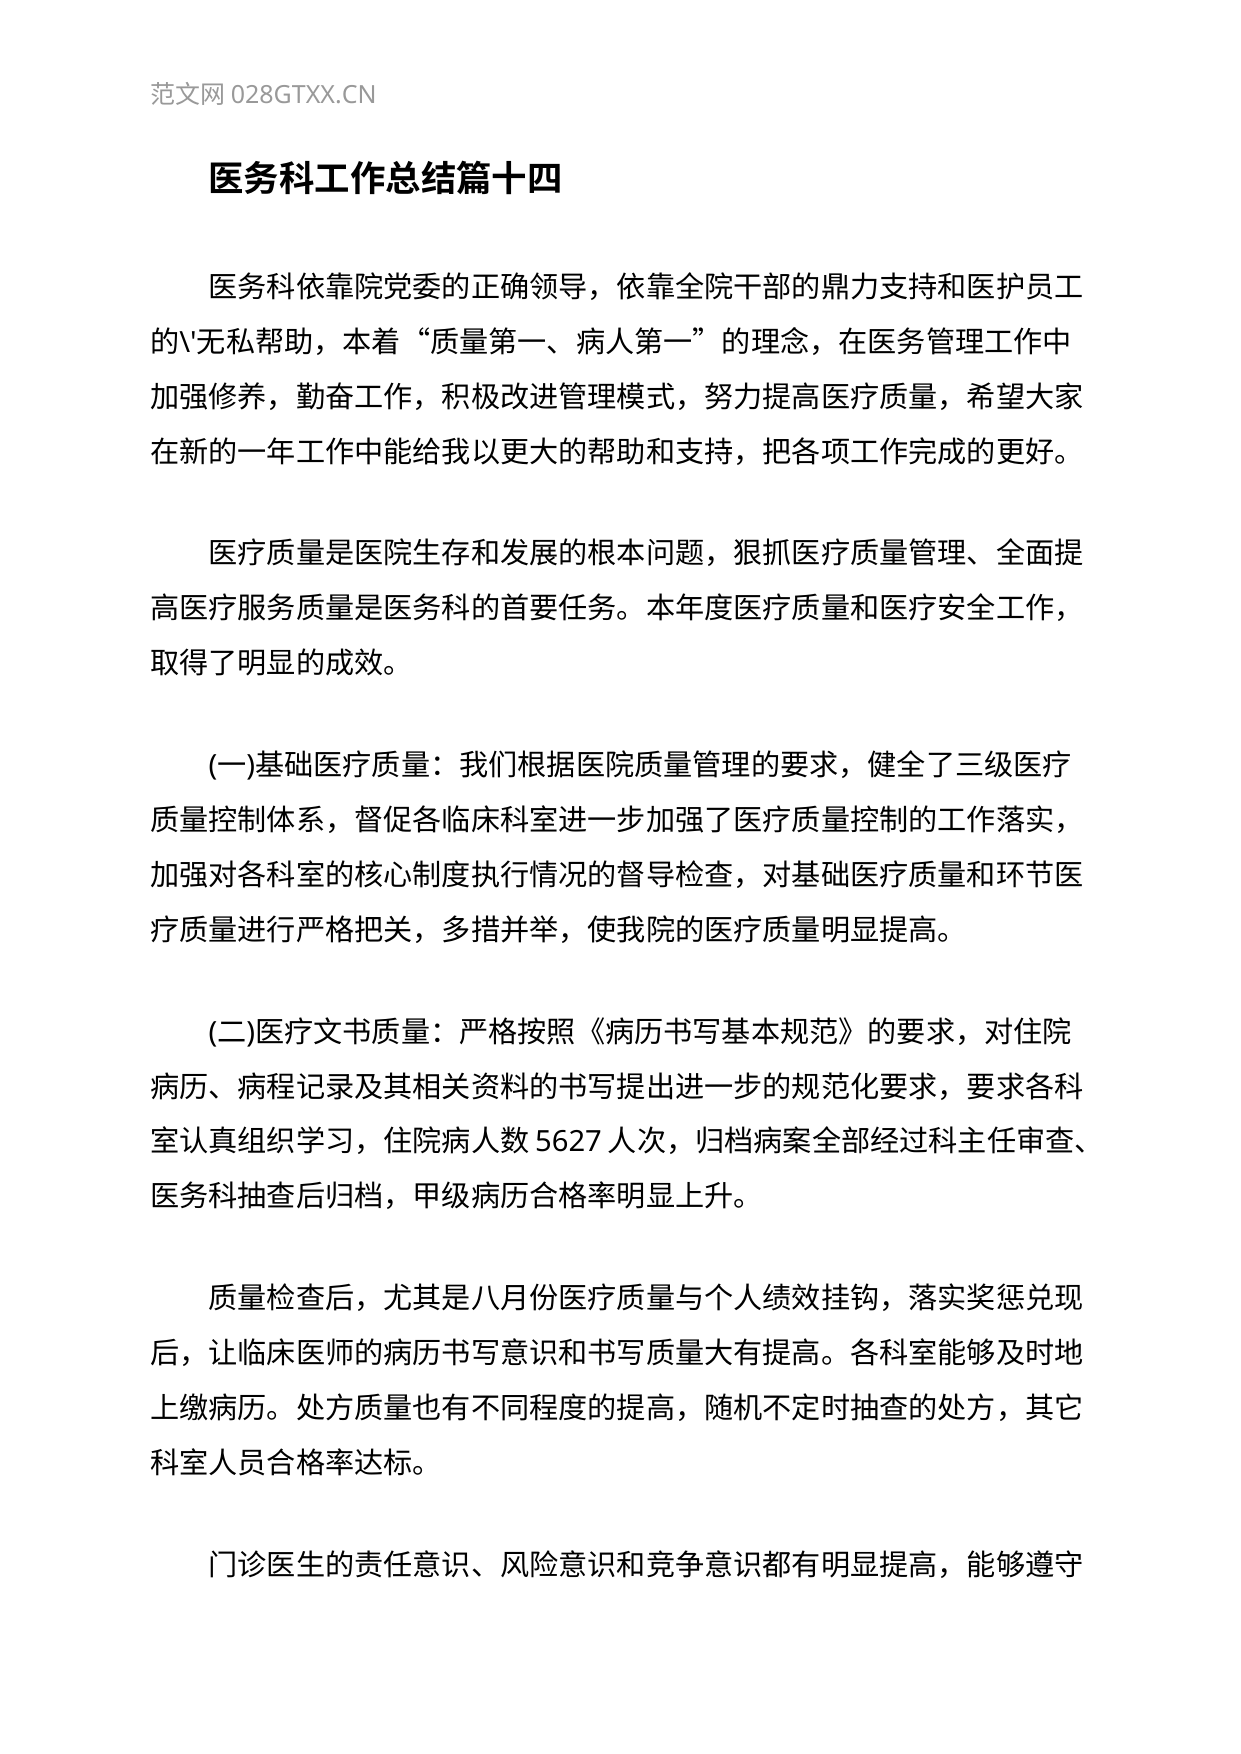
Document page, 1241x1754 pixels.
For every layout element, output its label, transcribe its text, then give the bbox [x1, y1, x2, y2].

text (二)医疗文书质量：严格按照《病历书写基本规范》的要求，对住院病历、病程记录及其相关资料的书写提出进一步的规范化要求，要求各科室认真组织学习，住院病人数5627人次，归档病案全部经过科主任审查、医务科抽查后归档，甲级病历合格率明显上升。 [150, 1008, 1090, 1215]
text (一)基础医疗质量：我们根据医院质量管理的要求，健全了三级医疗质量控制体系，督促各临床科室进一步加强了医疗质量控制的工作落实，加强对各科室的核心制度执行情况的督导检查，对基础医疗质量和环节医疗质量进行严格把关，多措并举，使我院的医疗质量明显提高。 [150, 742, 1090, 949]
text 质量检查后，尤其是八月份医疗质量与个人绩效挂钩，落实奖惩兑现后，让临床医师的病历书写意识和书写质量大有提高。各科室能够及时地上缴病历。处方质量也有不同程度的提高，随机不定时抽查的处方，其它科室人员合格率达标。 [150, 1275, 1090, 1482]
text 医务科工作总结篇十四 [150, 150, 1090, 201]
text 医务科依靠院党委的正确领导，依靠全院干部的鼎力支持和医护员工的\'无私帮助，本着“质量第一、病人第一”的理念，在医务管理工作中加强修养，勤奋工作，积极改进管理模式，努力提高医疗质量，希望大家在新的一年工作中能给我以更大的帮助和支持，把各项工作完成的更好。 [150, 263, 1090, 471]
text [150, 1541, 1090, 1583]
text 医疗质量是医院生存和发展的根本问题，狠抓医疗质量管理、全面提高医疗服务质量是医务科的首要任务。本年度医疗质量和医疗安全工作，取得了明显的成效。 [150, 530, 1090, 682]
